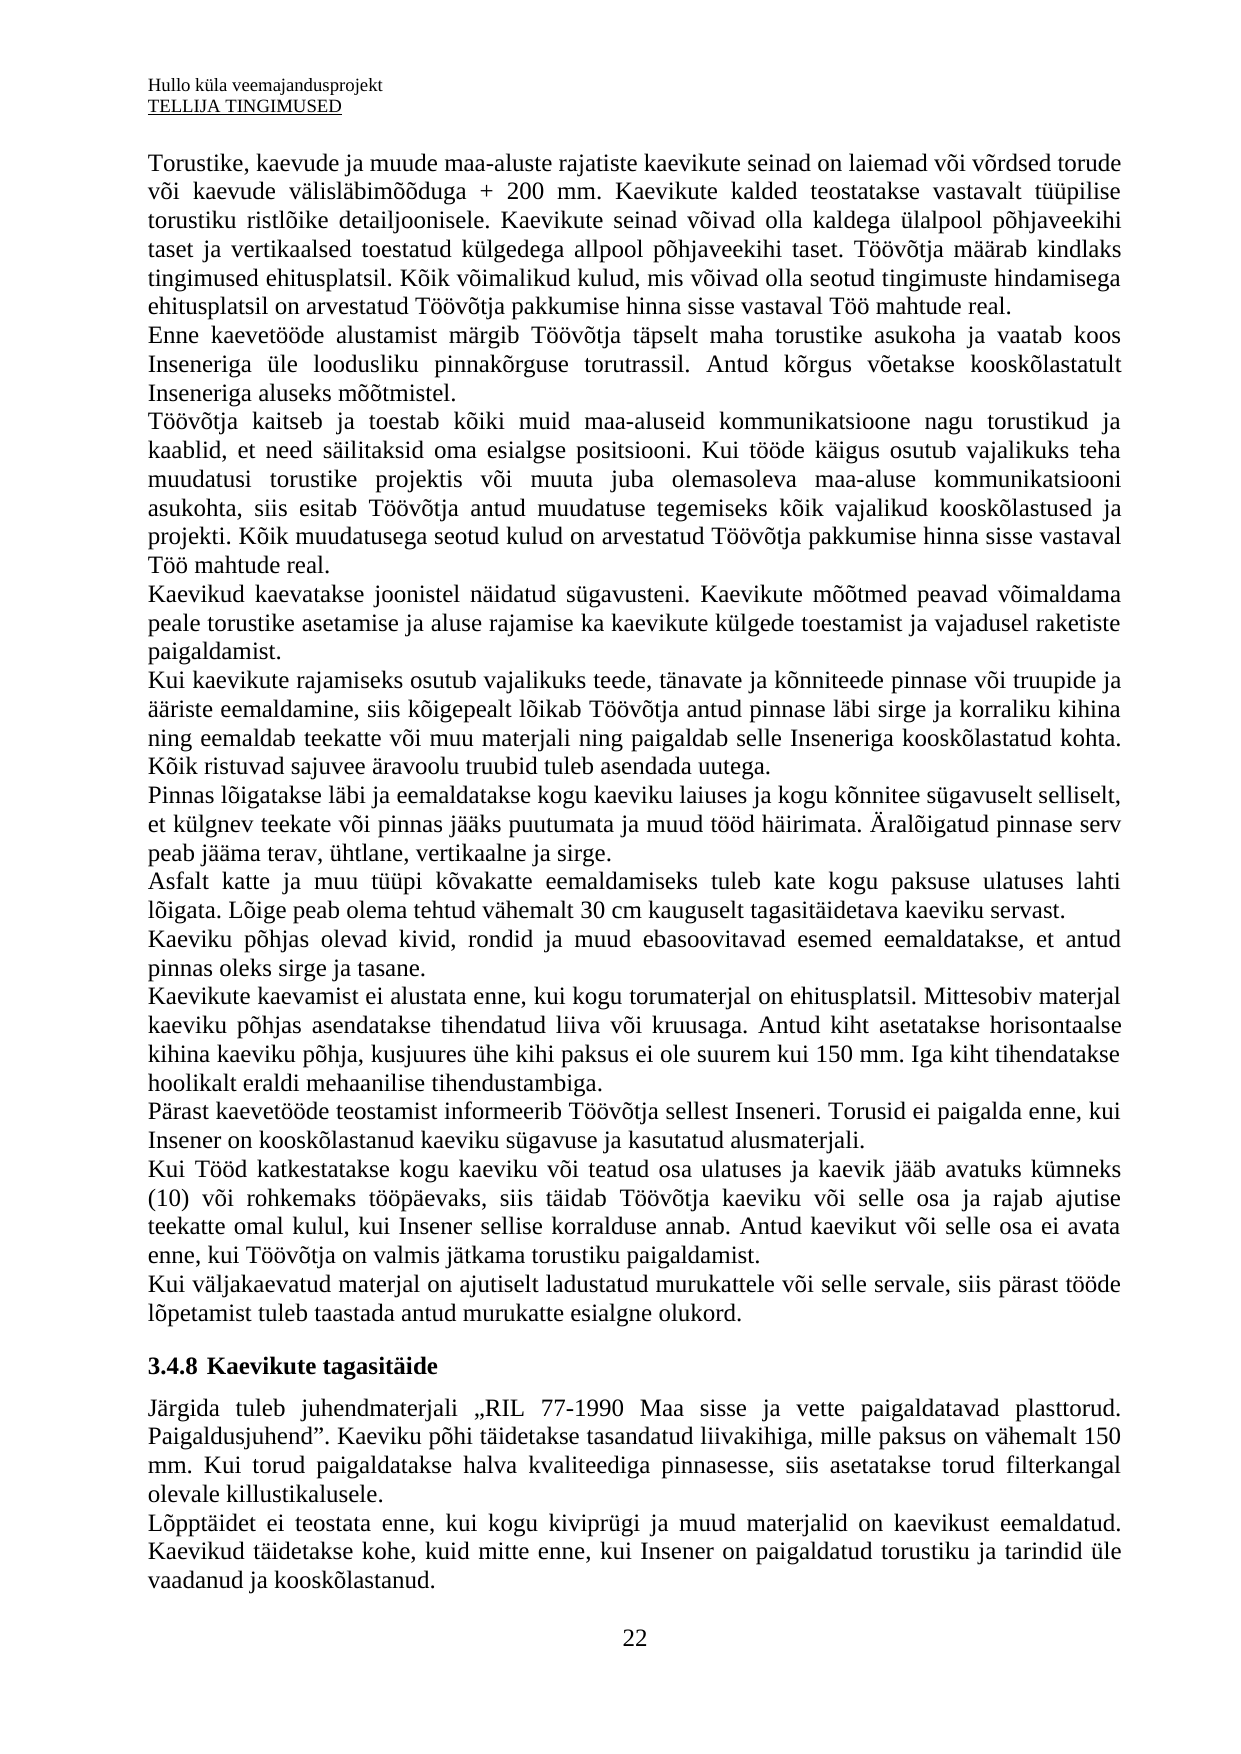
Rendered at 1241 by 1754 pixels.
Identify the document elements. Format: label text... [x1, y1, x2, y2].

text Töövõtja kaitseb ja toestab kõiki muid maa-aluseid kommunikatsioone nagu torustikud ja kaablid, et need säilitaksid oma esialgse positsiooni. Kui tööde käigus osutub vajalikuks teha muudatusi torustike projektis või muuta juba olemasoleva maa-aluse kommunikatsiooni asukohta, siis esitab Töövõtja antud muudatuse tegemiseks kõik vajalikud kooskõlastused ja projekti. Kõik muudatusega seotud kulud on arvestatud Töövõtja pakkumise hinna sisse vastaval Töö mahtude real. [148, 406, 1122, 579]
text Pärast kaevetööde teostamist informeerib Töövõtja sellest Inseneri. Torusid ei paigalda enne, kui Insener on kooskõlastanud kaeviku sügavuse ja kasutatud alusmaterjali. [148, 1096, 1122, 1154]
text Asfalt katte ja muu tüüpi kõvakatte eemaldamiseks tuleb kate kogu paksuse ulatuses lahti lõigata. Lõige peab olema tehtud vähemalt kauguselt tagasitäidetava kaeviku servast. [148, 866, 1122, 924]
text Kaevikud kaevatakse joonistel näidatud sügavusteni. Kaevikute mõõtmed peavad võimaldama peale torustike asetamise ja aluse rajamise ka kaevikute külgede toestamist ja vajadusel raketiste paigaldamist. [148, 579, 1122, 665]
subtitle Kaevikute tagasitäide [148, 1351, 1122, 1380]
text Järgida tuleb juhendmaterjali „RIL 77-1990 Maa sisse ja vette paigaldatavad plasttorud. Paigaldusjuhend”. Kaeviku põhi täidetakse tasandatud liivakihiga, mille paksus on vähemalt . Kui torud paigaldatakse halva kvaliteediga pinnasesse, siis asetatakse torud filterkangal olevale killustikalusele. [148, 1393, 1122, 1508]
text Lõpptäidet ei teostata enne, kui kogu kiviprügi ja muud materjalid on kaevikust eemaldatud. Kaevikud täidetakse kohe, kuid mitte enne, kui Insener on paigaldatud torustiku ja tarindid üle vaadanud ja kooskõlastanud. [148, 1508, 1122, 1594]
text Kaeviku põhjas olevad kivid, rondid ja muud ebasoovitavad esemed eemaldatakse, et antud pinnas oleks sirge ja tasane. [148, 924, 1122, 981]
text Kui kaevikute rajamiseks osutub vajalikuks teede, tänavate ja kõnniteede pinnase või truupide ja ääriste eemaldamine, siis kõigepealt lõikab Töövõtja antud pinnase läbi sirge ja korraliku kihina ning eemaldab teekatte või muu materjali ning paigaldab selle Inseneriga kooskõlastatud kohta. Kõik ristuvad sajuvee ärolu truubid tuleb asendada uutega. [148, 665, 1122, 780]
text Kui väljakaevatud materjal on ajutiselt ladustatud murukattele või selle servale, siis pärast tööde lõpetamist tuleb taastada antud murukatte esialgne olukord. [148, 1269, 1122, 1326]
text Torustike, kaevude ja muude maa-aluste rajatiste kaevikute seinad on laiemad või võrdsed torude või kaevude välisläbimõõduga + . Kaevikute kalded teostatakse vastavalt tüüpilise torustiku ristlõike detailjoonisele. Kaevikute seinad võivad olla kaldega ülalpool põhjaveekihi taset ja vertikaalsed toestatud külgedega allpool põhjaveekihi taset. Töövõtja määrab kindlaks tingimused ehitusplatsil. Kõik võimalikud kulud, mis võivad olla seotud tingimuste hindamisega ehitusplatsil on arvestatud Töövõtja pakkumise hinna sisse vastaval Töö mahtude real. [148, 148, 1122, 320]
text Kui Tööd katkestatakse kogu kaeviku või teatud osa ulatuses ja kaevik jääb avatuks kümneks (10) või rohkemaks tööpäevaks, siis täidab Töövõtja kaeviku või selle osa ja rajab ajutise teekatte omal kulul, kui Insener sellise korralduse annab. Antud kaevikut või selle osa ei avata enne, kui Töövõtja on valmis jätkama torustiku paigaldamist. [148, 1154, 1122, 1269]
text Kaevikute kaevamist ei alustata enne, kui kogu torumaterjal on ehitusplatsil. Mittesobiv materjal kaeviku põhjas asendatakse tihendatud liiva või kruusaga. Antud kiht asetatakse horisontaalse kihina kaeviku põhja, kusjuures ühe kihi paksus ei ole suurem kui . Iga kiht tihendatakse hoolikalt eraldi mehaanilise tihendustambiga. [148, 981, 1122, 1096]
text Pinnas lõigatakse läbi ja eemaldatakse kogu kaeviku laiuses ja kogu kõnnitee sügavuselt selliselt, et külgnev teekate või pinnas jääks puutumata ja muud tööd häirimata. Äralõigatud pinnase serv peab jääma terav, ühtlane, vertikaalne ja sirge. [148, 780, 1122, 866]
text Enne kaevetööde alustamist märgib Töövõtja täpselt maha torustike asukoha ja vaatab koos Inseneriga üle loodusliku pinnakõrguse torutrassil. Antud kõrgus võetakse kooskõlastatult Inseneriga aluseks mõõtmistel. [148, 320, 1122, 406]
